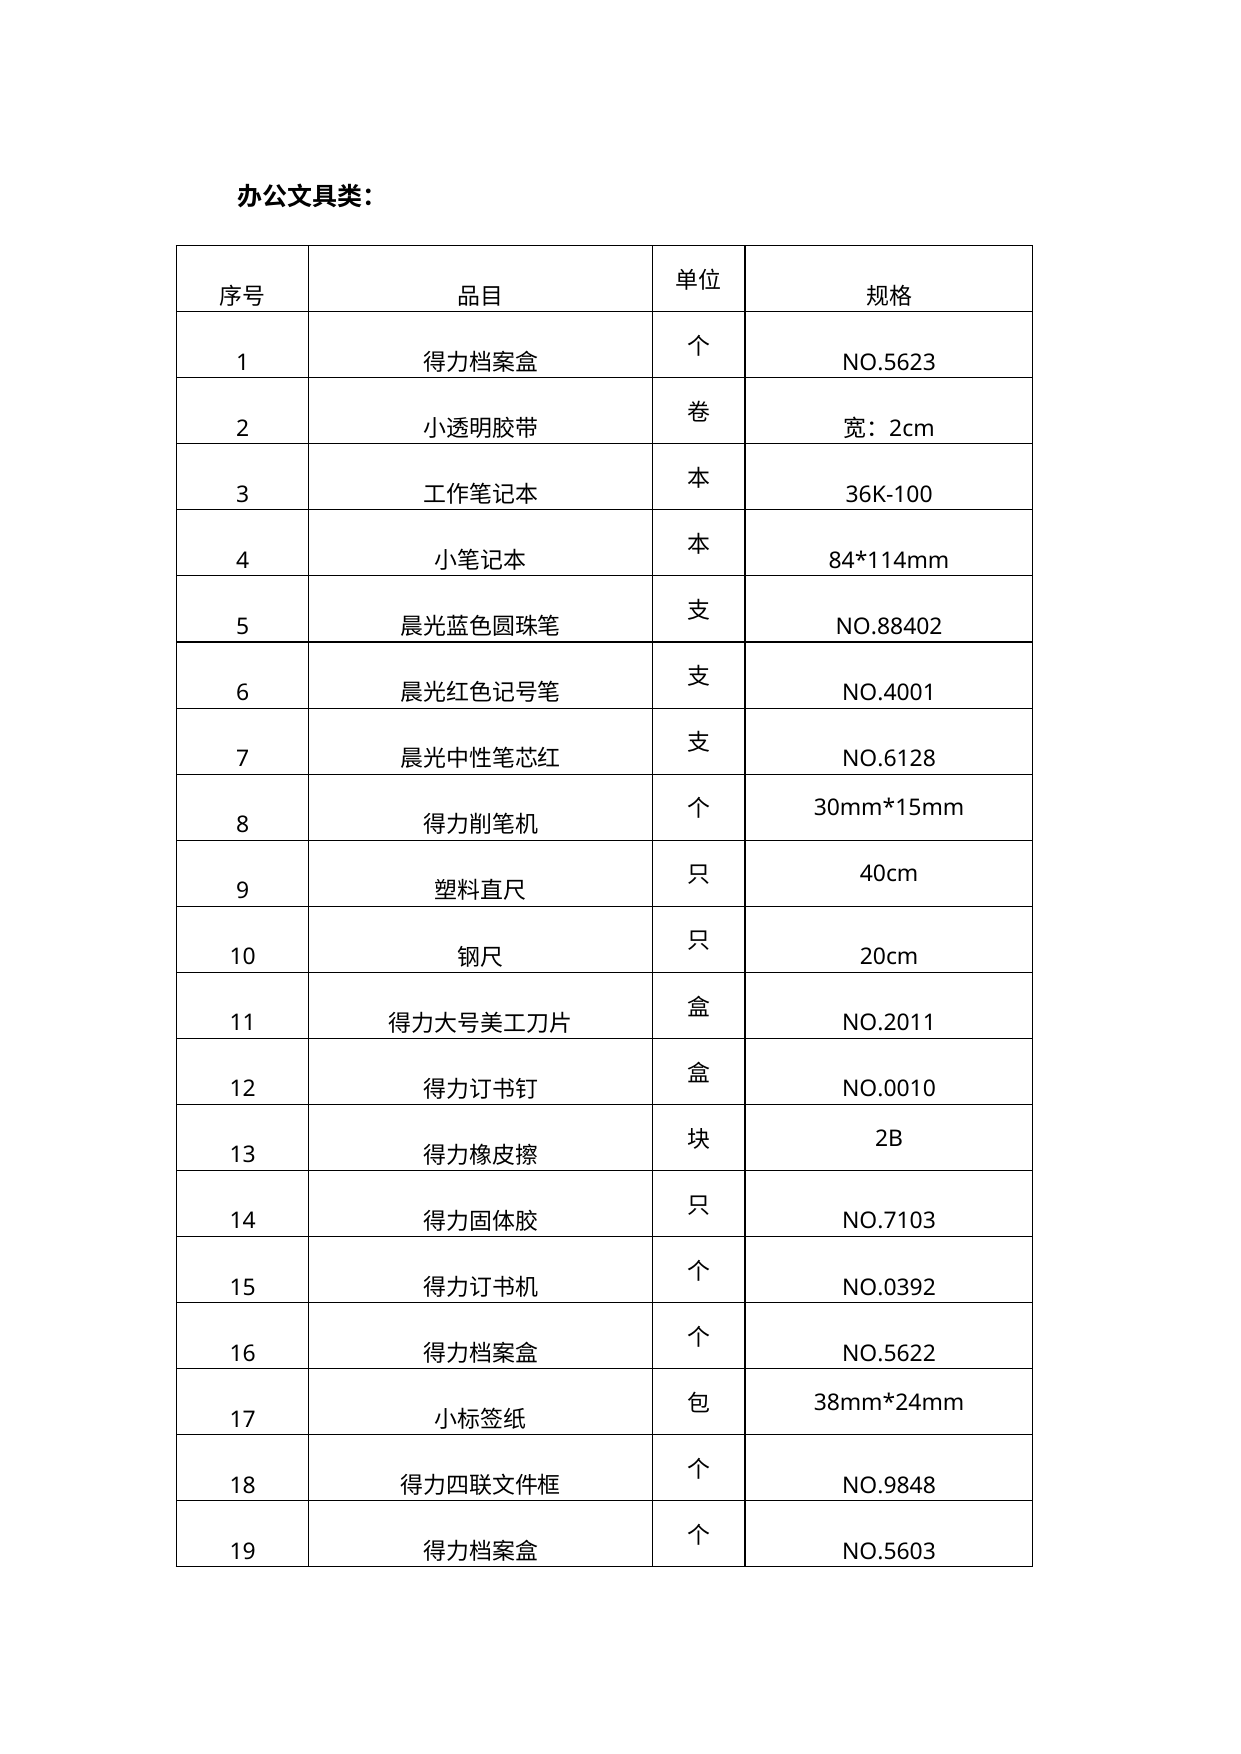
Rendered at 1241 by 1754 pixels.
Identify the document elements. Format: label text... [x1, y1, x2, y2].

table_cell 14 [177, 1171, 308, 1236]
table_cell 支 [653, 709, 744, 773]
table_cell 小透明胶带 [309, 378, 652, 443]
table_cell 盒 [653, 973, 744, 1038]
table_cell NO.5603 [746, 1501, 1032, 1566]
table_cell 8 [177, 775, 308, 839]
table_cell 个 [653, 1435, 744, 1500]
table_cell NO.4001 [746, 643, 1032, 707]
table_cell 18 [177, 1435, 308, 1500]
table_cell 19 [177, 1501, 308, 1566]
table_cell NO.7103 [746, 1171, 1032, 1236]
table_cell 得力橡皮擦 [309, 1105, 652, 1170]
table_cell 块 [653, 1105, 744, 1170]
table_cell 得力档案盒 [309, 312, 652, 377]
table_cell 2 [177, 378, 308, 443]
table_cell 13 [177, 1105, 308, 1170]
table_cell 30mm*15mm [746, 775, 1032, 839]
table_cell 只 [653, 841, 744, 906]
table_cell 个 [653, 1501, 744, 1566]
table_cell NO.6128 [746, 709, 1032, 773]
table_cell 36K-100 [746, 444, 1032, 509]
table_cell 宽：2cm [746, 378, 1032, 443]
table_cell 得力档案盒 [309, 1501, 652, 1566]
table_cell 40cm [746, 841, 1032, 906]
table_cell 支 [653, 643, 744, 707]
table_cell NO.0392 [746, 1237, 1032, 1302]
table_cell 3 [177, 444, 308, 509]
table_cell 得力订书钉 [309, 1039, 652, 1104]
table_cell 11 [177, 973, 308, 1038]
table_cell 得力固体胶 [309, 1171, 652, 1236]
table_cell 2B [746, 1105, 1032, 1170]
table_cell NO.9848 [746, 1435, 1032, 1500]
table_cell 只 [653, 1171, 744, 1236]
table_cell 4 [177, 510, 308, 575]
table_cell 得力削笔机 [309, 775, 652, 839]
table_cell NO.2011 [746, 973, 1032, 1038]
table_cell 卷 [653, 378, 744, 443]
table_cell 钢尺 [309, 907, 652, 972]
table_cell 塑料直尺 [309, 841, 652, 906]
table_cell 个 [653, 312, 744, 377]
table_cell 16 [177, 1303, 308, 1368]
table_cell 17 [177, 1369, 308, 1434]
table_cell NO.5623 [746, 312, 1032, 377]
table_cell 本 [653, 444, 744, 509]
table_cell 得力大号美工刀片 [309, 973, 652, 1038]
table_cell 工作笔记本 [309, 444, 652, 509]
table_cell 包 [653, 1369, 744, 1434]
table_cell 得力四联文件框 [309, 1435, 652, 1500]
table_cell 晨光蓝色圆珠笔 [309, 576, 652, 641]
table_header 规格 [746, 246, 1032, 311]
table_header 单位 [653, 246, 744, 311]
table_header 品目 [309, 246, 652, 311]
table_cell 晨光红色记号笔 [309, 643, 652, 707]
table_cell NO.88402 [746, 576, 1032, 641]
table_cell 个 [653, 1303, 744, 1368]
table_cell 个 [653, 1237, 744, 1302]
table_cell 本 [653, 510, 744, 575]
table_cell 小标签纸 [309, 1369, 652, 1434]
table_cell 只 [653, 907, 744, 972]
table_cell 38mm*24mm [746, 1369, 1032, 1434]
table_cell 得力订书机 [309, 1237, 652, 1302]
table_cell 小笔记本 [309, 510, 652, 575]
table_cell 7 [177, 709, 308, 773]
table_cell 84*114mm [746, 510, 1032, 575]
table_cell NO.0010 [746, 1039, 1032, 1104]
table_cell 10 [177, 907, 308, 972]
table_cell 15 [177, 1237, 308, 1302]
table_cell 6 [177, 643, 308, 707]
table_cell 个 [653, 775, 744, 839]
table_cell 1 [177, 312, 308, 377]
table_cell 得力档案盒 [309, 1303, 652, 1368]
table_cell 盒 [653, 1039, 744, 1104]
table_cell 12 [177, 1039, 308, 1104]
table_header 序号 [177, 246, 308, 311]
table_cell NO.5622 [746, 1303, 1032, 1368]
table_cell 20cm [746, 907, 1032, 972]
table_cell 支 [653, 576, 744, 641]
table_cell 9 [177, 841, 308, 906]
list 办公文具类： [187, 162, 1053, 227]
table_cell 晨光中性笔芯红 [309, 709, 652, 773]
table_cell 5 [177, 576, 308, 641]
